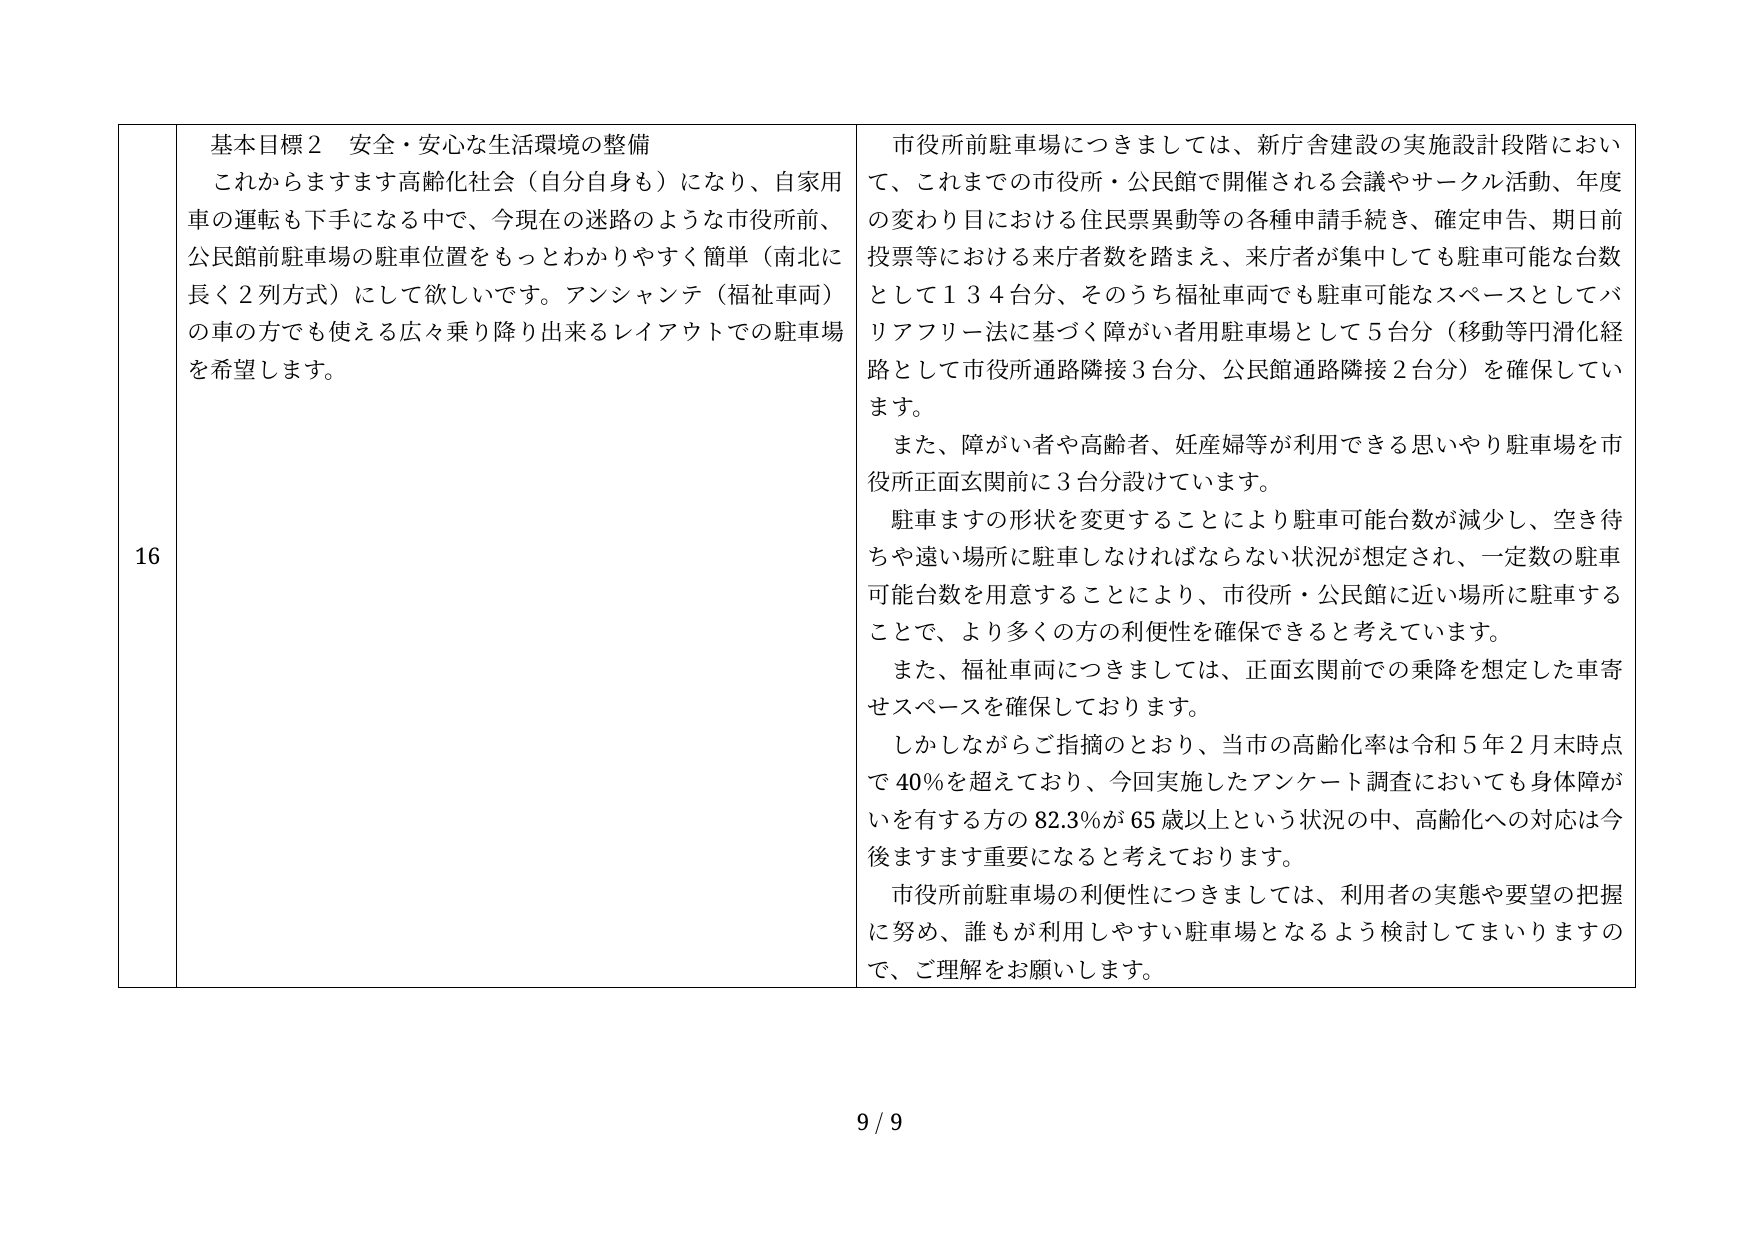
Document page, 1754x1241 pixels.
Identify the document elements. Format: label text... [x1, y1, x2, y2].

table_header 16 [119, 125, 176, 987]
table_header 市役所前駐車場につきましては、新庁舎建設の実施設計段階において、これまでの市役所・公民館で開催される会議やサークル活動、年度の変わり目における住民票異動等の各種申請手続き、確定申告、期日前投票等における来庁者数を踏まえ、来庁者が集中しても駐車可能な台数として１３４台分、そのうち福祉車両でも駐車可能なスペースとしてバリアフリー法に基づく障がい者用駐車場として５台分（移動等円滑化経路として市役所通路隣接３台分、公民館通路隣接２台分）を確保しています。 また、障がい者や高齢者、妊産婦等が利用できる思いやり駐車場を市役所正面玄関前に３台分設けています。 駐車ますの形状を変更することにより駐車可能台数が減少し、空き待ちや遠い場所に駐車しなければならない状況が想定され、一定数の駐車可能台数を用意することにより、市役所・公民館に近い場所に駐車することで、より多くの方の利便性を確保できると考えています。 また、福祉車両につきましては、正面玄関前での乗降を想定した車寄せスペースを確保しております。 しかしながらご指摘のとおり、当市の高齢化率は令和５年２月末時点で40％を超えており、今回実施したアンケート調査においても身体障がいを有する方の82.3％が65歳以上という状況の中、高齢化への対応は今後ますます重要になると考えております。 市役所前駐車場の利便性につきましては、利用者の実態や要望の把握に努め、誰もが利用しやすい駐車場となるよう検討してまいりますので、ご理解をお願いします。 [857, 125, 1635, 987]
table_header 基本目標２ 安全・安心な生活環境の整備 これからますます高齢化社会（自分自身も）になり、自家用車の運転も下手になる中で、今現在の迷路のような市役所前、公民館前駐車場の駐車位置をもっとわかりやすく簡単（南北に長く２列方式）にして欲しいです。アンシャンテ（福祉車両）の車の方でも使える広々乗り降り出来るレイアウトでの駐車場を希望します。 [177, 125, 856, 987]
